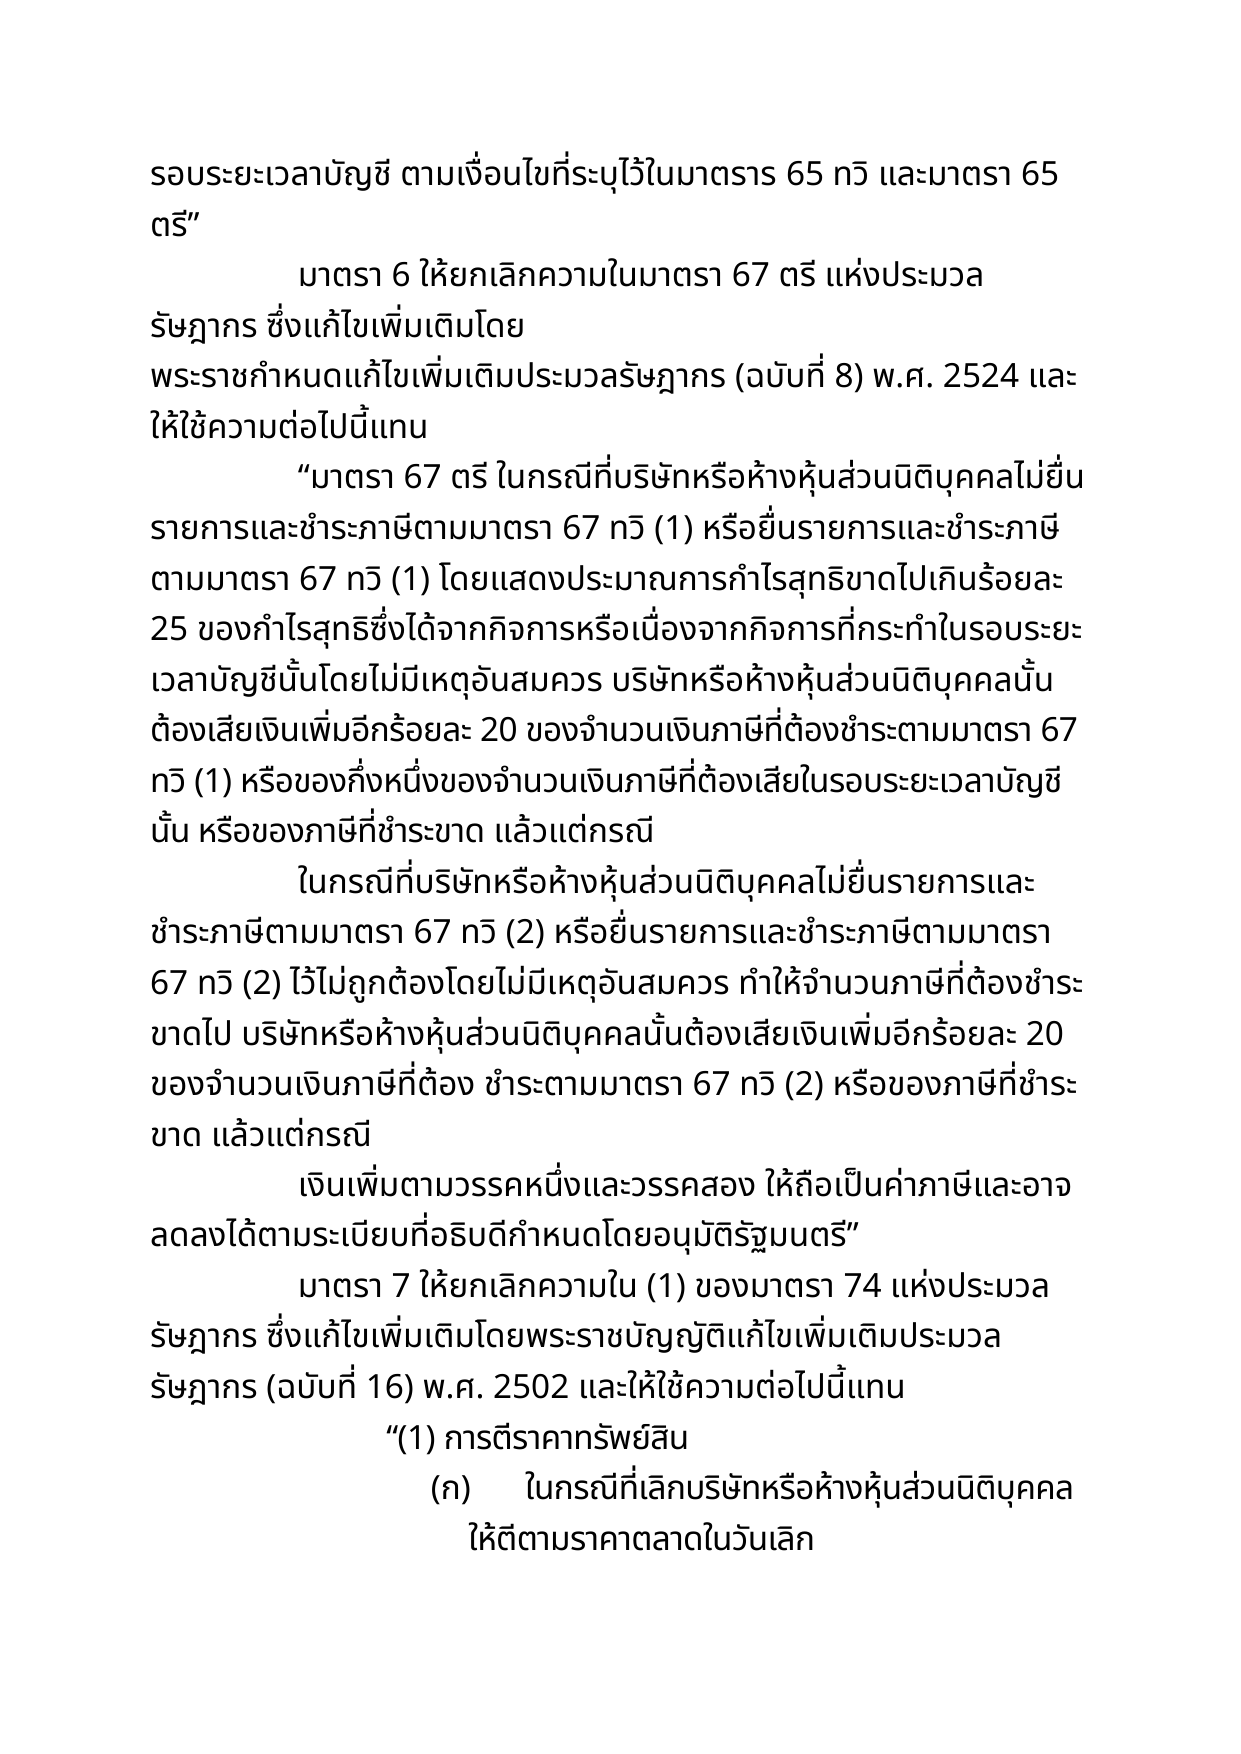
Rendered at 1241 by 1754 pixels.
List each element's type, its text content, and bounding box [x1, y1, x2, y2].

text “(1) การตีราคาทรัพย์สิน [225, 1413, 1090, 1464]
text “มาตรา 67 ตรี ในกรณีที่บริษัทหรือห้างหุ้นส่วนนิติบุคคลไม่ยื่นรายการและชำระภาษีตามมาตรา 67 ทวิ (1) หรือยื่นรายการและชำระภาษีตามมาตรา 67 ทวิ (1) โดยแสดงประมาณการกำไรสุทธิขาดไปเกินร้อยละ 25 ของกำไรสุทธิซึ่งได้จากกิจการหรือเนื่องจากกิจการที่กระทำในรอบระยะเวลาบัญชีนั้นโดยไม่มีเหตุอันสมควร บริษัทหรือห้างหุ้นส่วนนิติบุคคลนั้นต้องเสียเงินเพิ่มอีกร้อยละ 20 ของจำนวนเงินภาษีที่ต้องชำระตามมาตรา 67 ทวิ (1) หรือของกึ่งหนึ่งของจำนวนเงินภาษีที่ต้องเสียในรอบระยะเวลาบัญชีนั้น หรือของภาษีที่ชำระขาด แล้วแต่กรณี [150, 453, 1090, 858]
text ในกรณีที่บริษัทหรือห้างหุ้นส่วนนิติบุคคลไม่ยื่นรายการและชำระภาษีตามมาตรา 67 ทวิ (2) หรือยื่นรายการและชำระภาษีตามมาตรา 67 ทวิ (2) ไว้ไม่ถูกต้องโดยไม่มีเหตุอันสมควร ทำให้จำนวนภาษีที่ต้องชำระขาดไป บริษัทหรือห้างหุ้นส่วนนิติบุคคลนั้นต้องเสียเงินเพิ่มอีกร้อยละ 20 ของจำนวนเงินภาษีที่ต้อง ชำระตามมาตรา 67 ทวิ (2) หรือของภาษีที่ชำระขาด แล้วแต่กรณี [150, 858, 1090, 1161]
text เงินเพิ่มตามวรรคหนึ่งและวรรคสอง ให้ถือเป็นค่าภาษีและอาจลดลงได้ตามระเบียบที่อธิบดีกำหนดโดยอนุมัติรัฐมนตรี” [150, 1161, 1090, 1262]
list ในกรณีที่เลิกบริษัทหรือห้างหุ้นส่วนนิติบุคคลให้ตีตามราคาตลาดในวันเลิก [431, 1464, 1090, 1565]
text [150, 150, 1090, 251]
text มาตรา 6 ให้ยกเลิกความในมาตรา 67 ตรี แห่งประมวลรัษฎากร ซึ่งแก้ไขเพิ่มเติมโดย พระราชกำหนดแก้ไขเพิ่มเติมประมวลรัษฎากร (ฉบับที่ 8) พ.ศ. 2524 และให้ใช้ความต่อไปนี้แทน [150, 251, 1090, 453]
text มาตรา 7 ให้ยกเลิกความใน (1) ของมาตรา 74 แห่งประมวลรัษฎากร ซึ่งแก้ไขเพิ่มเติมโดยพระราชบัญญัติแก้ไขเพิ่มเติมประมวลรัษฎากร (ฉบับที่ 16) พ.ศ. 2502 และให้ใช้ความต่อไปนี้แทน [150, 1262, 1090, 1413]
